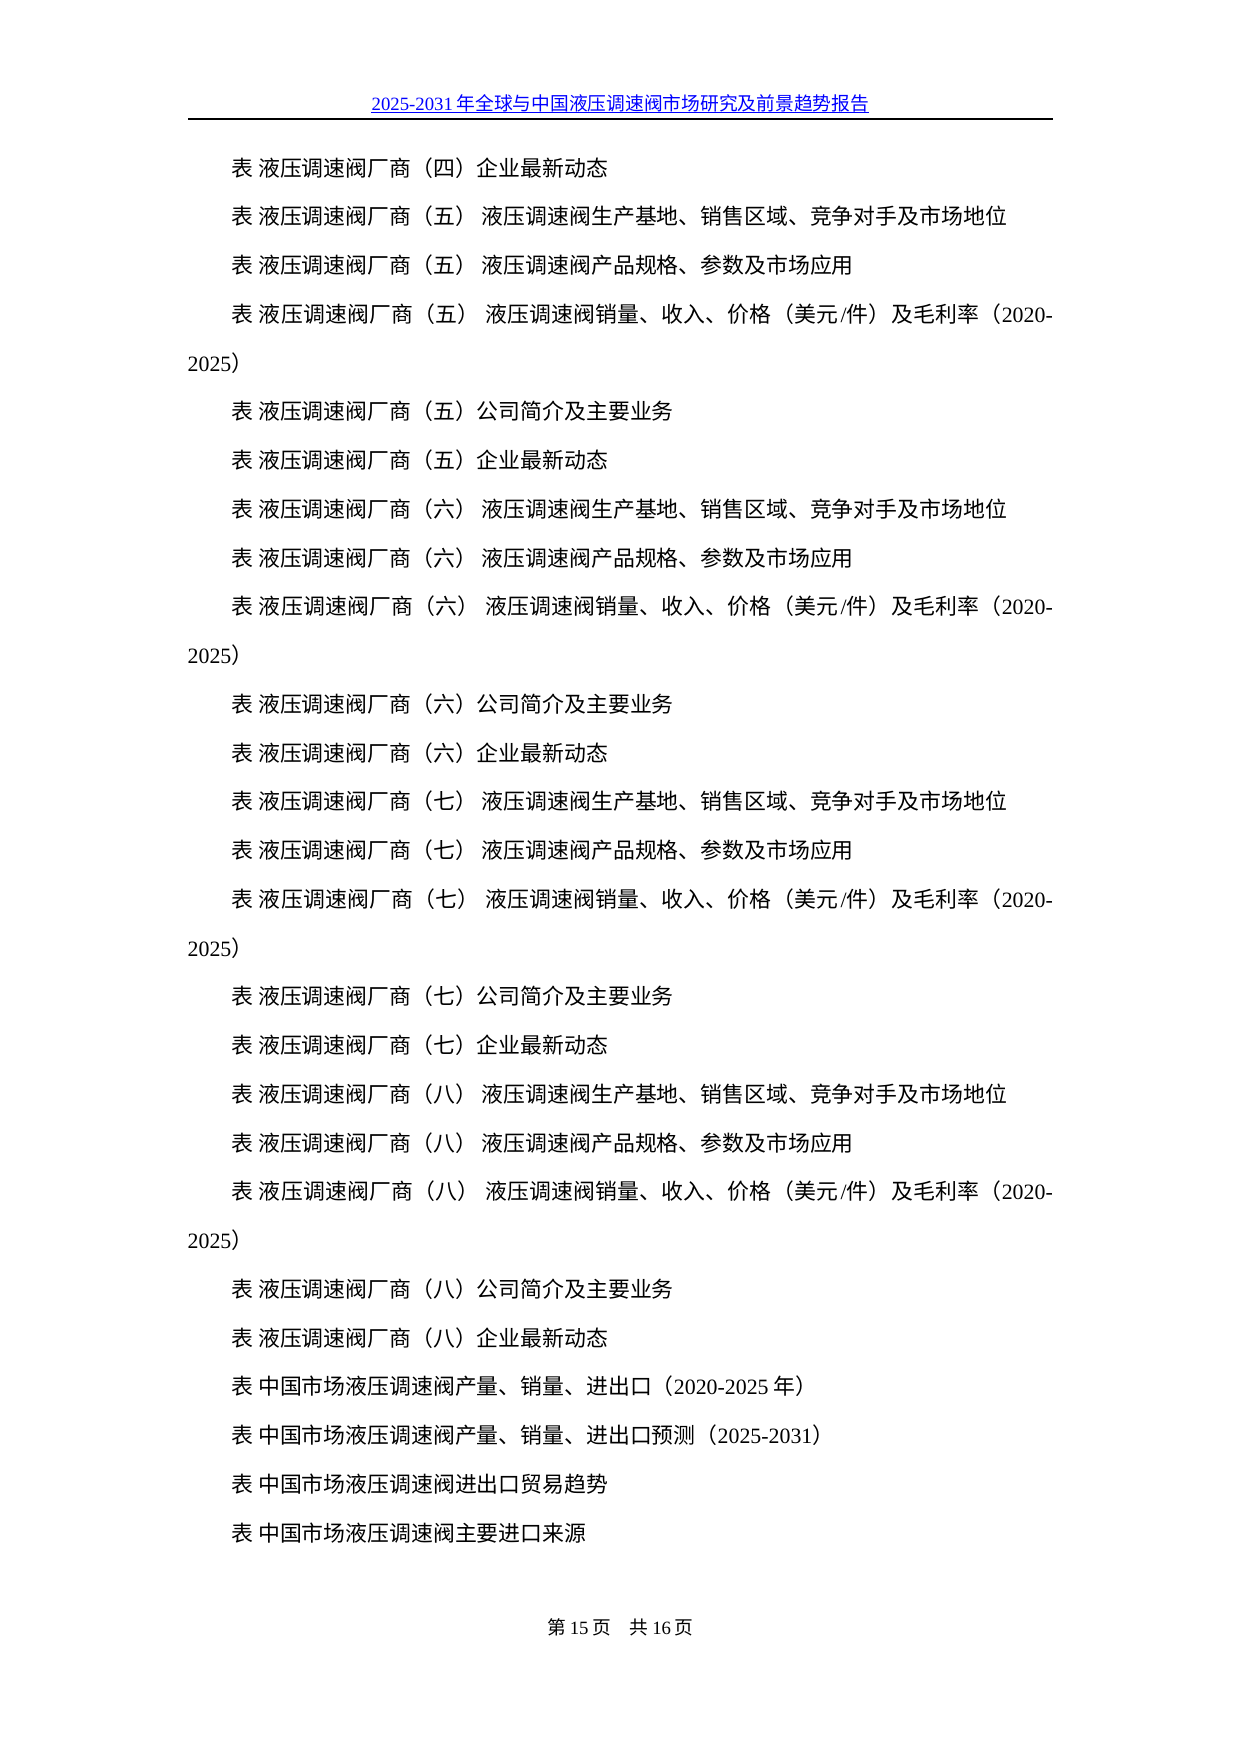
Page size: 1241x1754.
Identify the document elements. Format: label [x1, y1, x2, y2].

text [187, 150, 1053, 1548]
